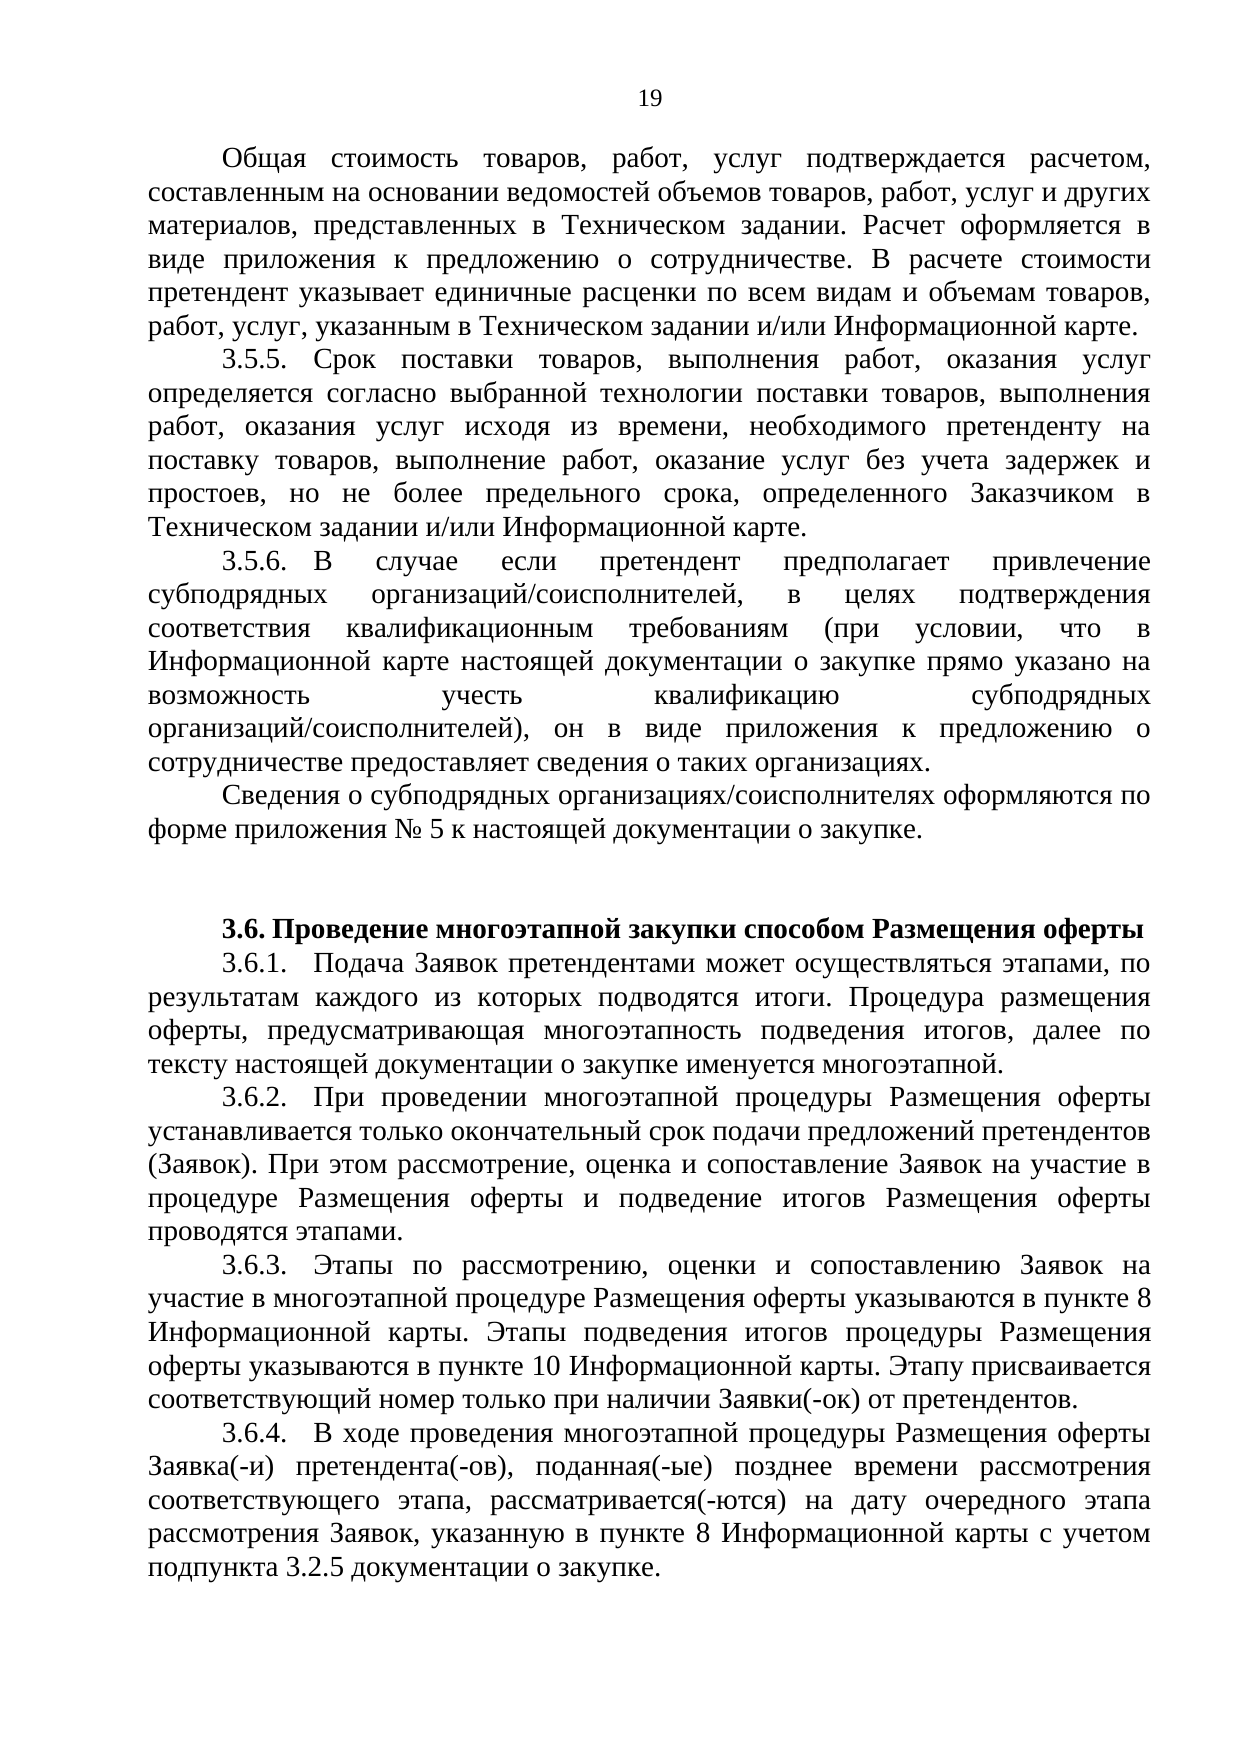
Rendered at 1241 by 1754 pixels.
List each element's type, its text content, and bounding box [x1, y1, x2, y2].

text Общая стоимость товаров, работ, услуг подтверждается расчетом, составленным на основании ведомостей объемов товаров, работ, услуг и других материалов, представленных в Техническом задании. Расчет оформляется в виде приложения к предложению о сотрудничестве. В расчете стоимости претендент указывает единичные расценки по всем видам и объемам товаров, работ, услуг, указанным в Техническом задании и/или Информационной карте. [148, 140, 1152, 341]
list Срок поставки товаров, выполнения работ, оказания услуг определяется согласно выбранной технологии поставки товаров, выполнения работ, оказания услуг исходя из времени, необходимого претенденту на поставку товаров, выполнение работ, оказание услуг без учета задержек и простоев, но не более предельного срока, определенного Заказчиком в Техническом задании и/или Информационной карте. [148, 341, 1152, 543]
list При проведении многоэтапной процедуры Размещения оферты устанавливается только окончательный срок подачи предложений претендентов (Заявок). При этом рассмотрение, оценка и сопоставление Заявок на участие в процедуре Размещения оферты и подведение итогов Размещения оферты проводятся этапами. [148, 1079, 1152, 1247]
list Этапы по рассмотрению, оценки и сопоставлению Заявок на участие в многоэтапной процедуре Размещения оферты указываются в пункте 8 Информационной карты. Этапы подведения итогов процедуры Размещения оферты указываются в пункте 10 Информационной карты. Этапу присваивается соответствующий номер только при наличии Заявки(-ок) от претендентов. [148, 1247, 1152, 1415]
list Подача Заявок претендентами может осуществляться этапами, по результатам каждого из которых подводятся итоги. Процедура размещения оферты, предусматривающая многоэтапность подведения итогов, далее по тексту настоящей документации о закупке именуется многоэтапной. [148, 945, 1152, 1079]
list В ходе проведения многоэтапной процедуры Размещения оферты Заявка(-и) претендента(-ов), поданная(-ые) позднее времени рассмотрения соответствующего этапа, рассматривается(-ются) на дату очередного этапа рассмотрения Заявок, указанную в пункте 8 Информационной карты с учетом подпункта 3.2.5 документации о закупке. [148, 1415, 1152, 1582]
list В случае если претендент предполагает привлечение субподрядных организаций/соисполнителей, в целях подтверждения соответствия квалификационным требованиям (при условии, что в Информационной карте настоящей документации о закупке прямо указано на возможность учесть квалификацию субподрядных организаций/соисполнителей), он в виде приложения к предложению о сотрудничестве предоставляет сведения о таких организациях. [148, 543, 1152, 777]
list Проведение многоэтапной закупки способом Размещения оферты [148, 912, 1152, 945]
text Сведения о субподрядных организациях/соисполнителях оформляются по форме приложения № 5 к настоящей документации о закупке. [148, 777, 1152, 844]
